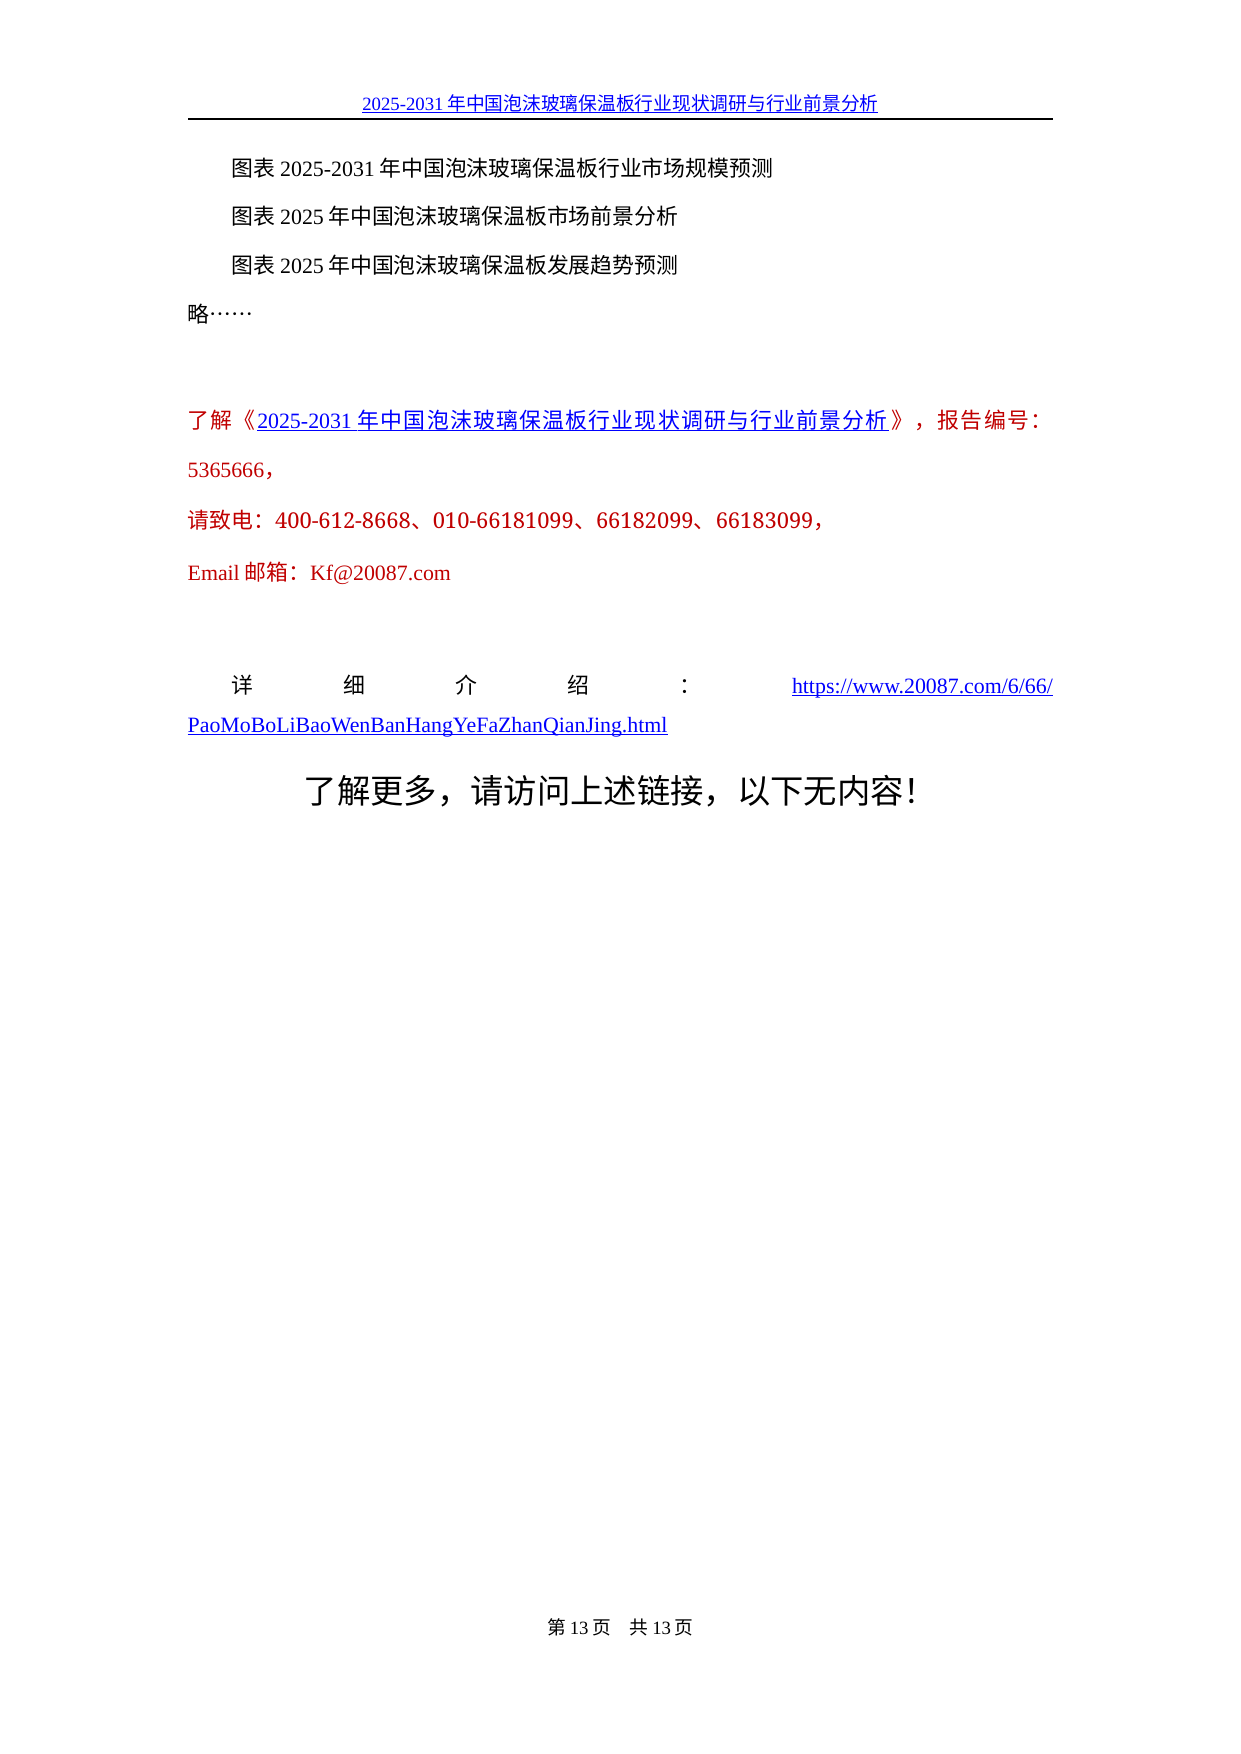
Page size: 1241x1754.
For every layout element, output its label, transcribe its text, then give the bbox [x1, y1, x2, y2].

title 了解更多，请访问上述链接，以下无内容！ [187, 757, 1053, 822]
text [187, 150, 1053, 329]
text 请致电：400-612-8668、010-66181099、66182099、66183099， [187, 503, 1053, 536]
text Email邮箱：Kf@20087.com [187, 555, 1053, 587]
text 详细介绍：https://www.20087.com/6/66/PaoMoBoLiBaoWenBanHangYeFaZhanQianJing.html [187, 668, 1053, 741]
text 了解《2025-2031年中国泡沫玻璃保温板行业现状调研与行业前景分析》，报告编号：5365666， [187, 403, 1053, 484]
